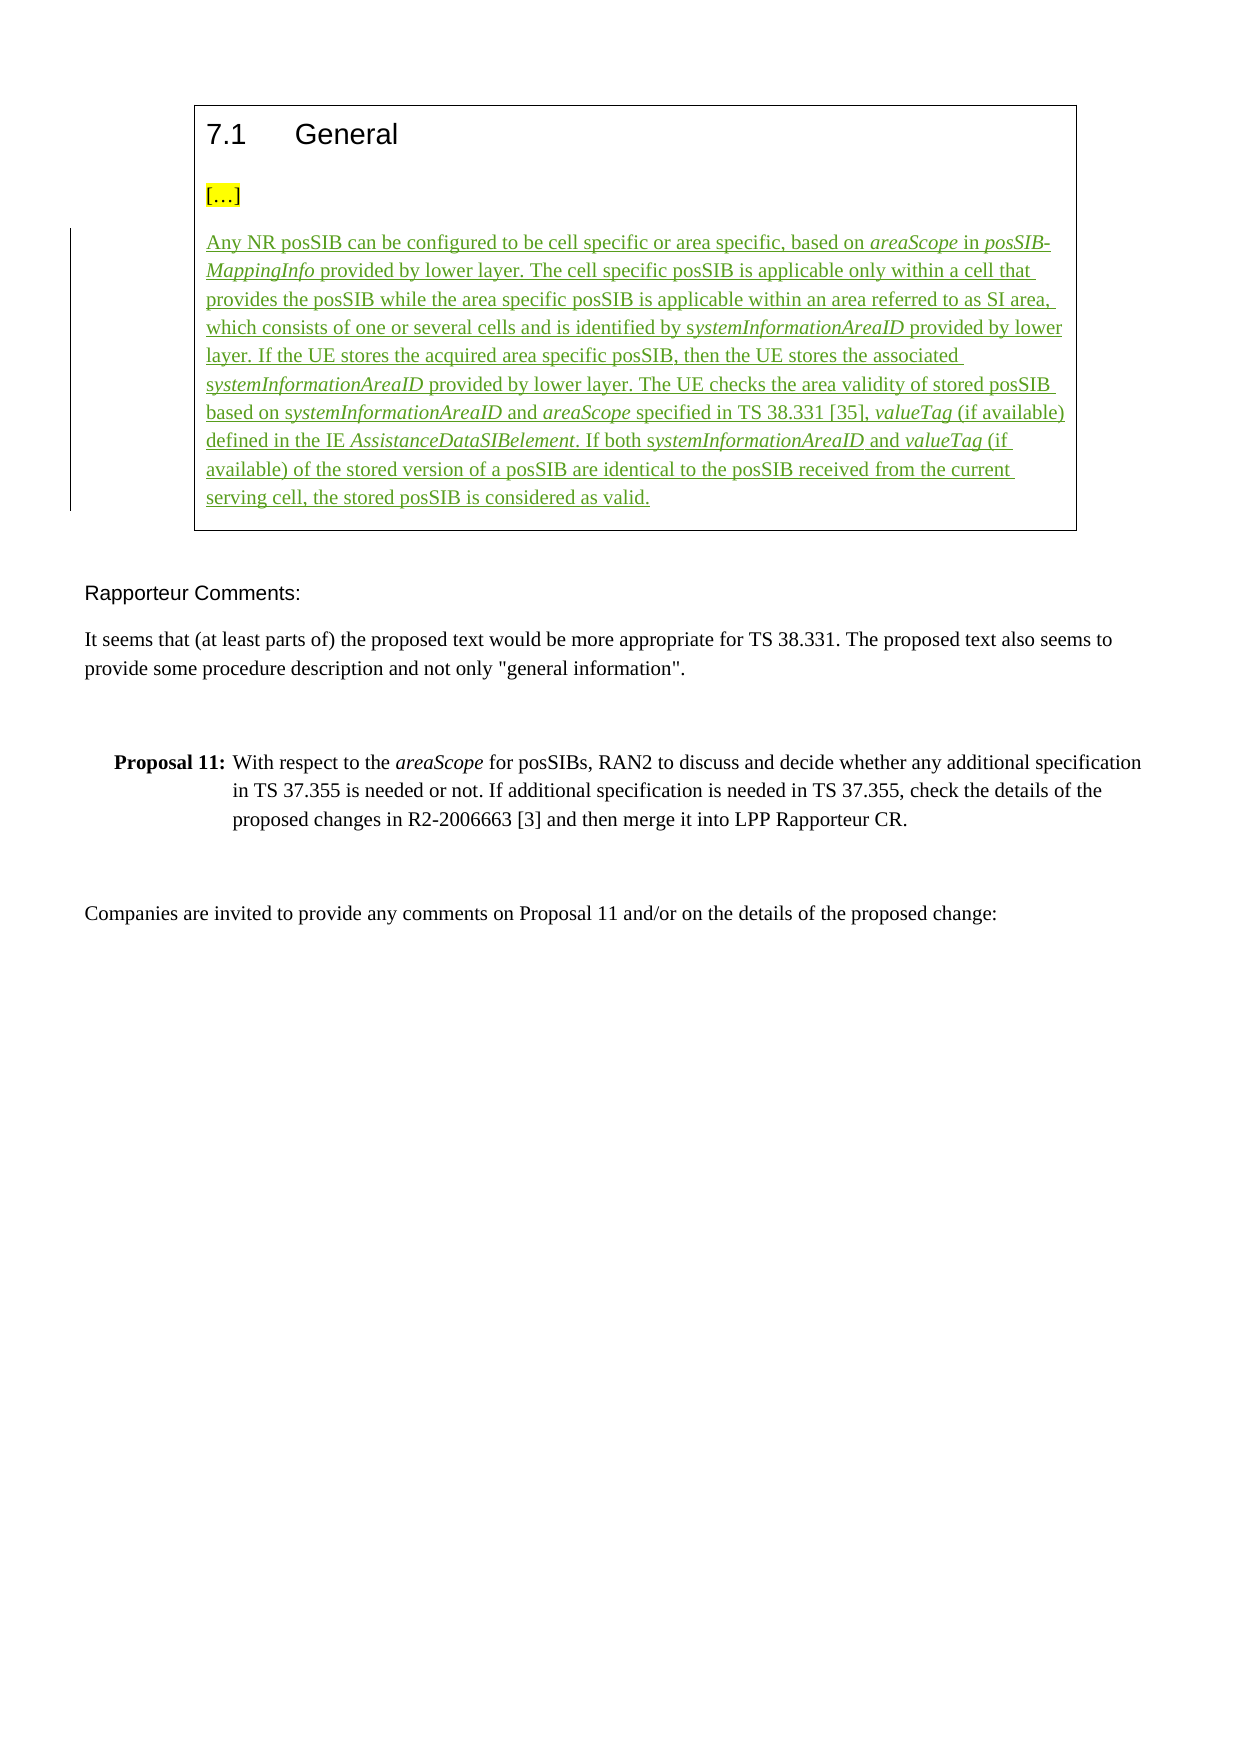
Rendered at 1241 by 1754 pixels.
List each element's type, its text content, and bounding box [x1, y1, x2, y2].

text It seems that (at least parts of) the proposed text would be more appropriate for TS 38.331. The proposed text also seems to provide some procedure description and not only "general information". [84, 625, 1153, 682]
table_header 7.1 General […] [195, 106, 1076, 530]
text Companies are invited to provide any comments on Proposal 11 and/or on the details of the proposed change: [84, 899, 1153, 927]
text Rapporteur Comments: [84, 578, 1153, 607]
text Proposal 11: With respect to the areaScope for posSIBs, RAN2 to discuss and decide whether any additional specification in TS 37.355 is needed or not. If additional specification is needed in TS 37.355, check the details of the proposed changes in R2-2006663 [3] and then merge it into LPP Rapporteur CR. [114, 748, 1153, 833]
